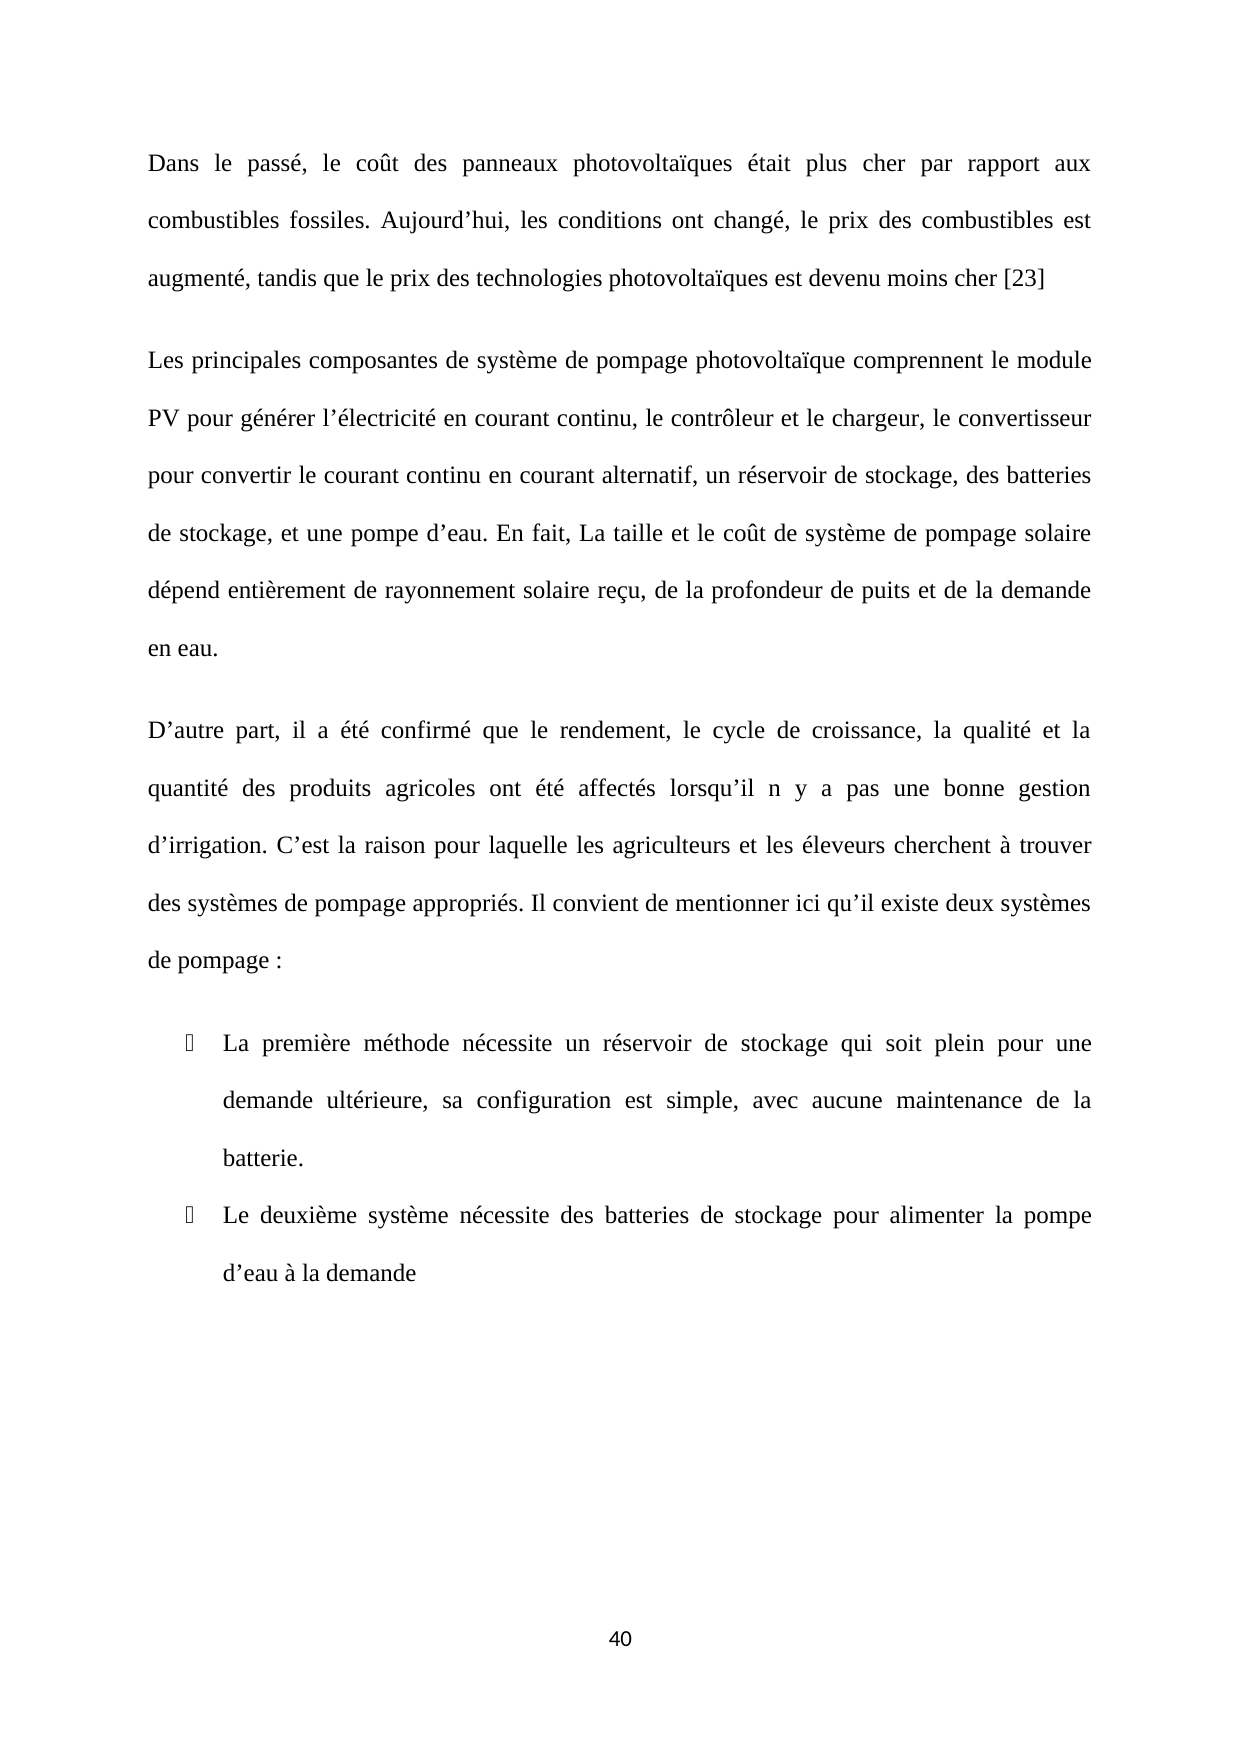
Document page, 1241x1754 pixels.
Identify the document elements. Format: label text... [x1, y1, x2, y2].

text D’autre part, il a été confirmé que le rendement, le cycle de croissance, la qualité et la quantité des produits agricoles ont été affectés lorsqu’il n y a pas une bonne gestion d’irrigation. C’est la raison pour laquelle les agriculteurs et les éleveurs cherchent à trouver des systèmes de pompage appropriés. Il convient de mentionner ici qu’il existe deux systèmes de pompage : [148, 715, 1093, 974]
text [148, 148, 1093, 291]
text Les principales composantes de système de pompage photovoltaïque comprennent le module PV pour générer l’électricité en courant continu, le contrôleur et le chargeur, le convertisseur pour convertir le courant continu en courant alternatif, un réservoir de stockage, des batteries de stockage, et une pompe d’eau. En fait, La taille et le coût de système de pompage solaire dépend entièrement de rayonnement solaire reçu, de la profondeur de puits et de la demande en eau. [148, 345, 1093, 661]
list Le deuxième système nécessite des batteries de stockage pour alimenter la pompe d’eau à la demande [185, 1200, 1093, 1286]
list La première méthode nécessite un réservoir de stockage qui soit plein pour une demande ultérieure, sa configuration est simple, avec aucune maintenance de la batterie. [185, 1028, 1093, 1171]
